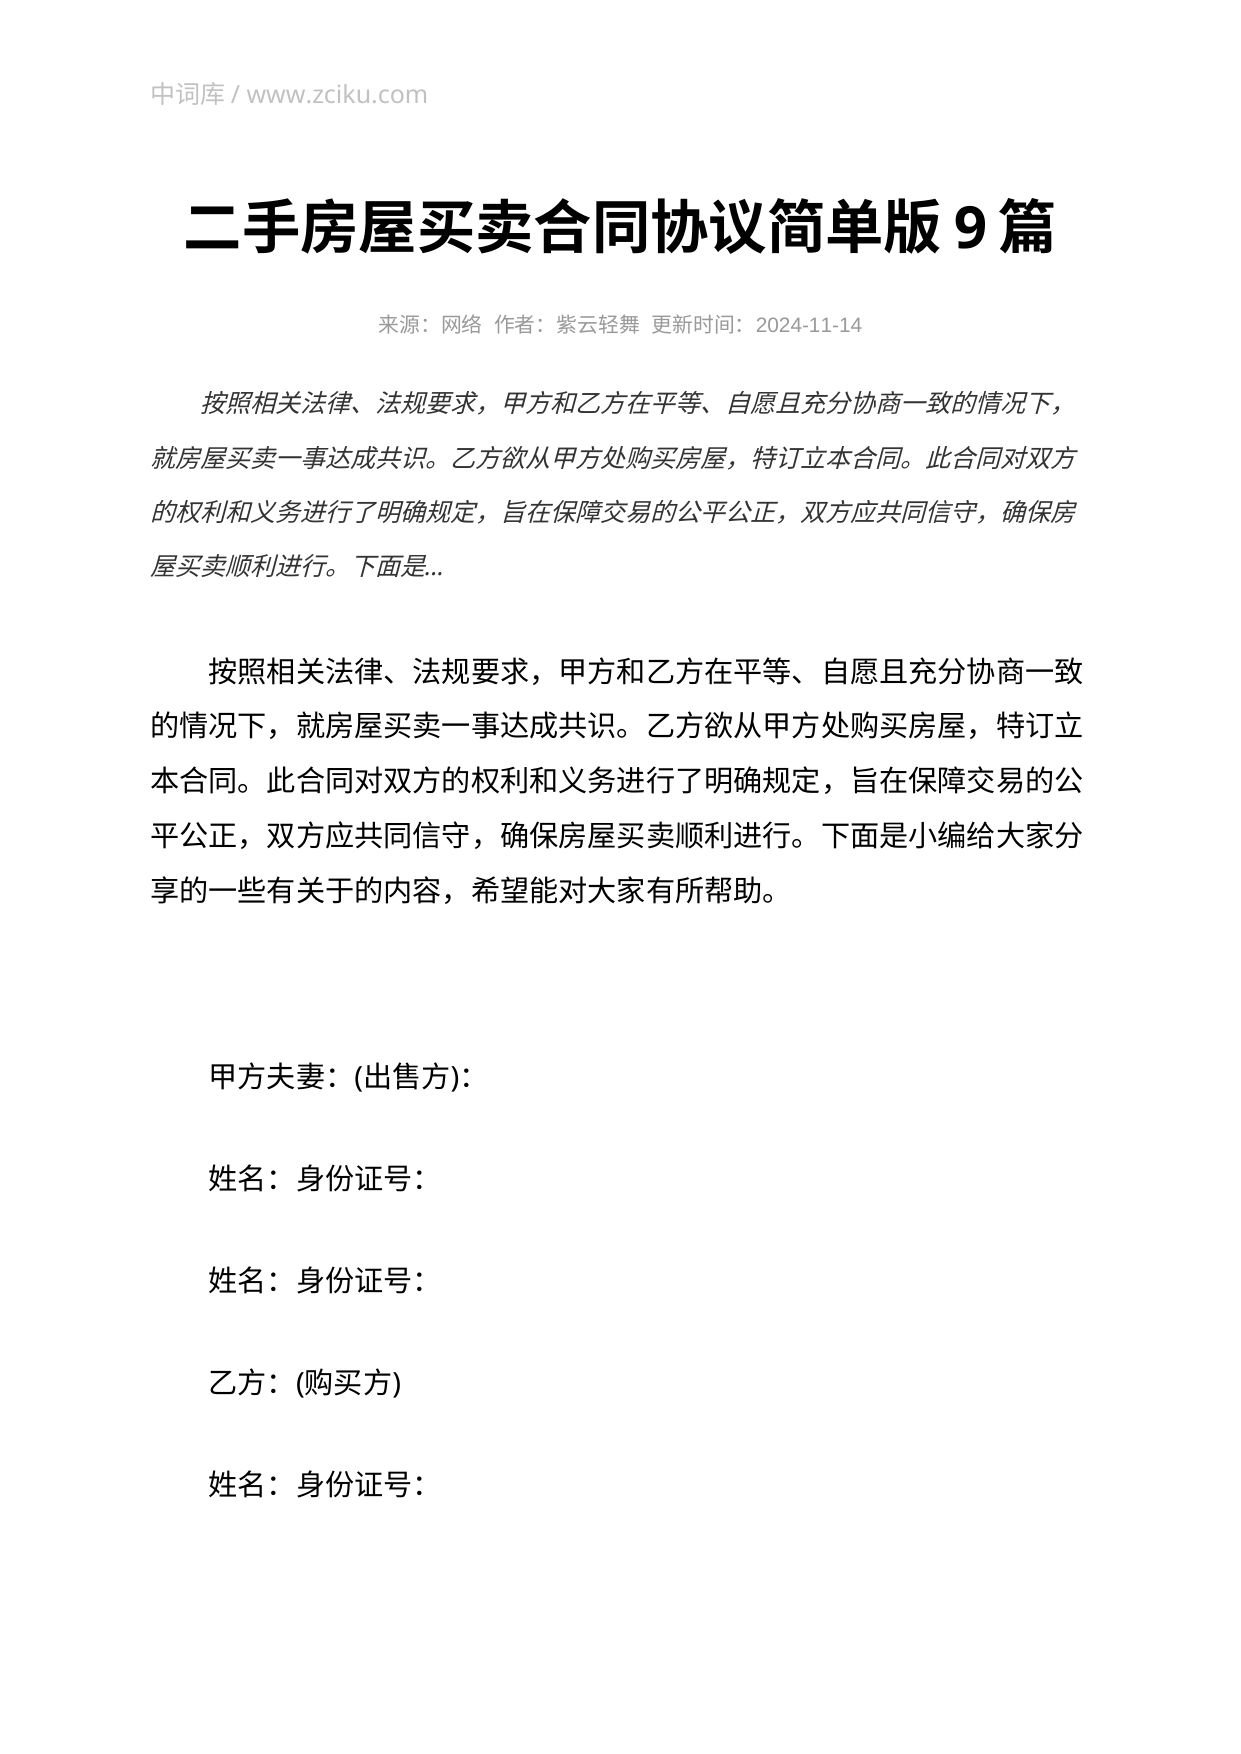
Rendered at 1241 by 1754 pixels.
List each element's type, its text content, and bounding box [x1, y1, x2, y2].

text 按照相关法律、法规要求，甲方和乙方在平等、自愿且充分协商一致的情况下，就房屋买卖一事达成共识。乙方欲从甲方处购买房屋，特订立本合同。此合同对双方的权利和义务进行了明确规定，旨在保障交易的公平公正，双方应共同信守，确保房屋买卖顺利进行。下面是小编给大家分享的一些有关于的内容，希望能对大家有所帮助。 [150, 648, 1090, 910]
text 按照相关法律、法规要求，甲方和乙方在平等、自愿且充分协商一致的情况下，就房屋买卖一事达成共识。乙方欲从甲方处购买房屋，特订立本合同。此合同对双方的权利和义务进行了明确规定，旨在保障交易的公平公正，双方应共同信守，确保房屋买卖顺利进行。下面是... [150, 384, 1090, 583]
text 甲方夫妻：(出售方)： [150, 1054, 1090, 1096]
text 来源：网络 作者：紫云轻舞 更新时间：2024-11-14 [150, 313, 1090, 337]
subtitle 二手房屋买卖合同协议简单版9篇 [150, 181, 1090, 266]
text 姓名：身份证号： [150, 1156, 1090, 1198]
text 乙方：(购买方) [150, 1359, 1090, 1402]
text 姓名：身份证号： [150, 1461, 1090, 1503]
text 姓名：身份证号： [150, 1257, 1090, 1300]
